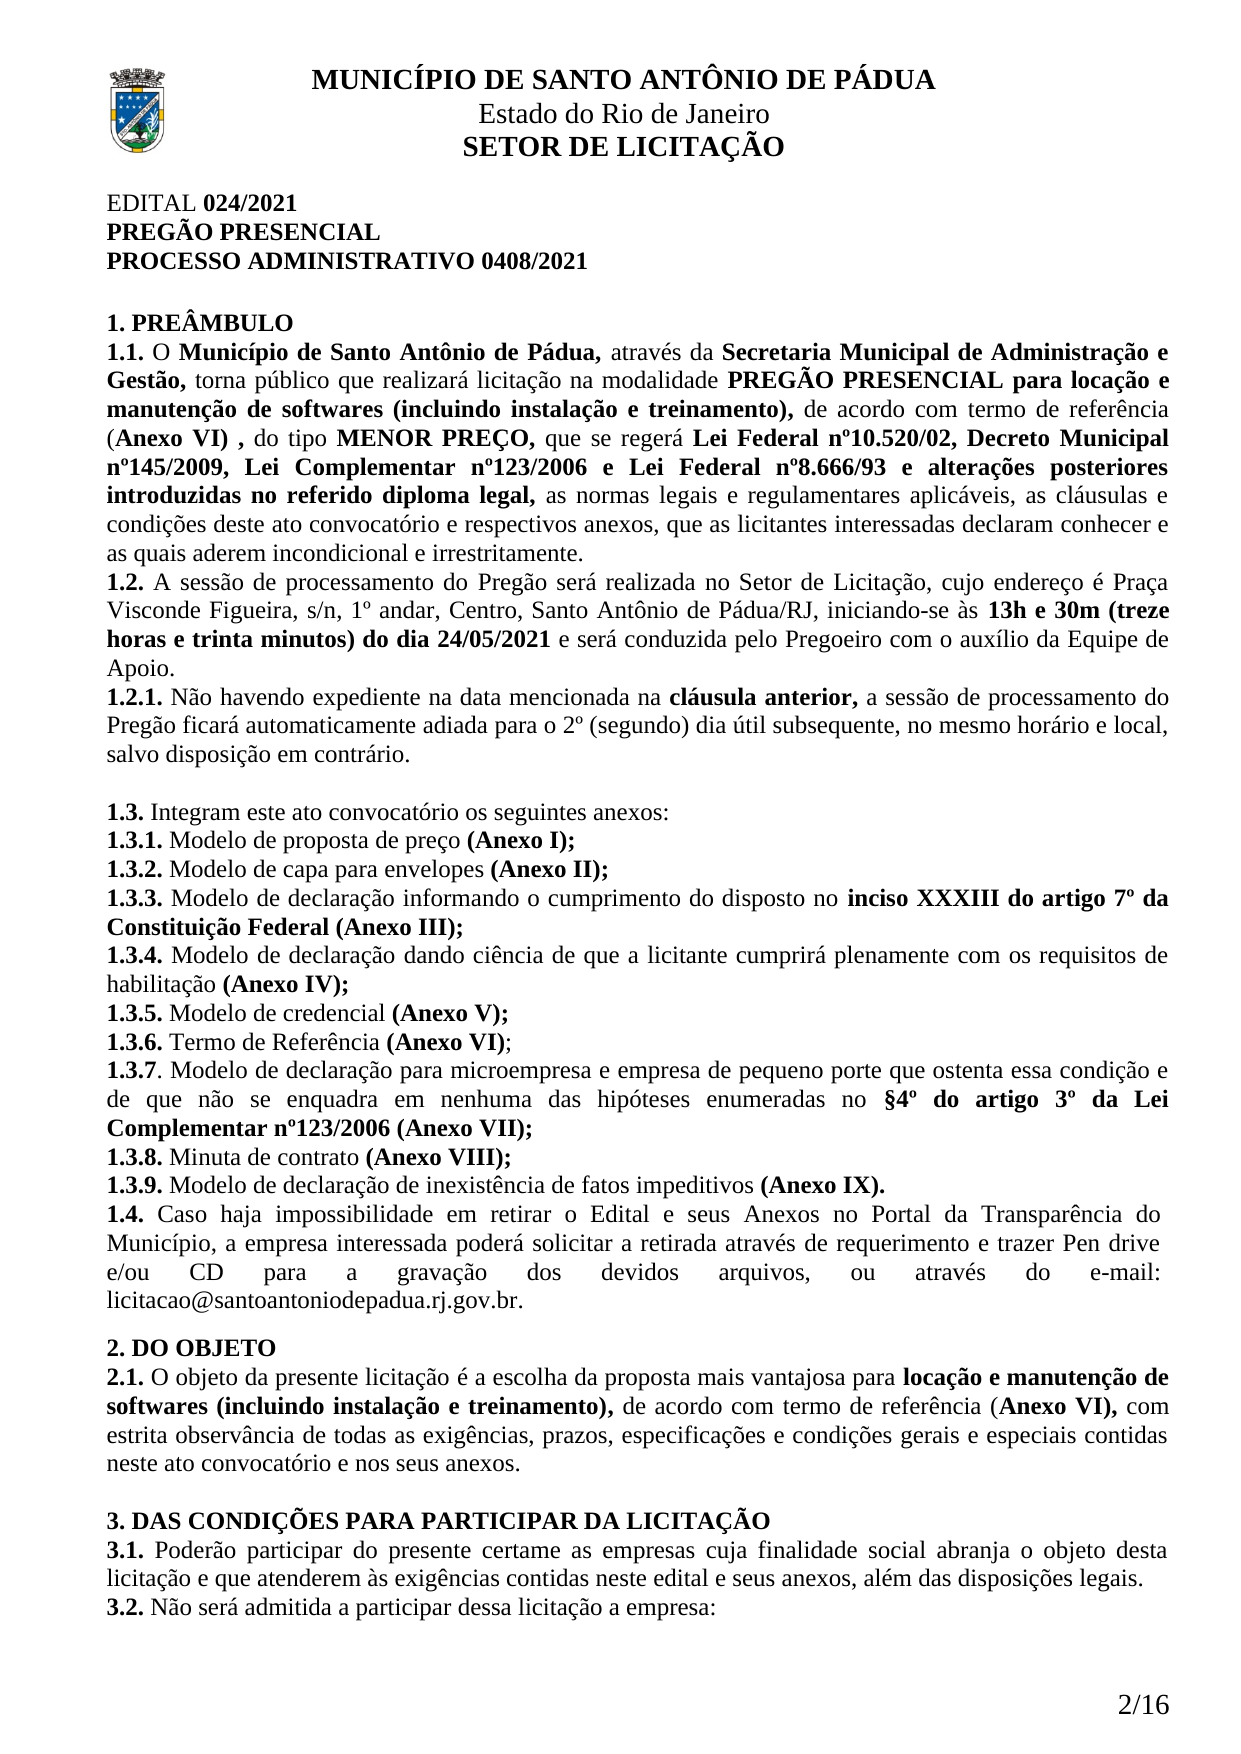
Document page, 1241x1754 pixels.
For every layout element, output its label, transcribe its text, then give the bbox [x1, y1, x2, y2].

text 1.3.7. Modelo de declaração para microempresa e empresa de pequeno porte que ostenta essa condição e de que não se enquadra em nenhuma das hipóteses enumeradas no §4º do artigo 3º da Lei Complementar nº123/2006 (Anexo VII); [106, 1056, 1169, 1142]
text 3.2. Não será admitida a participar dessa licitação a empresa: [106, 1592, 1169, 1621]
text 1.2. A sessão de processamento do Pregão será realizada no Setor de Licitação, cujo endereço é Praça Visconde Figueira, s/n, 1º andar, Centro, Santo Antônio de Pádua/RJ, iniciando-se às 13h e 30m (treze horas e trinta minutos) do dia 24/05/2021 e será conduzida pelo Pregoeiro com o auxílio da Equipe de Apoio. [106, 567, 1169, 682]
text 1.3.8. Minuta de contrato (Anexo VIII); [106, 1142, 1169, 1171]
list 1.2.1. Não havendo expediente na data mencionada na cláusula anterior, a sessão de processamento do Pregão ficará automaticamente adiada para o 2º (segundo) dia útil subsequente, no mesmo horário e local, salvo disposição em contrário. [106, 682, 1169, 768]
text 3. DAS CONDIÇÕES PARA PARTICIPAR DA LICITAÇÃO [106, 1506, 1169, 1535]
text 1.3.1. Modelo de proposta de preço (Anexo I); [106, 826, 1169, 854]
text 1.3.6. Termo de Referência (Anexo VI); [106, 1027, 1169, 1056]
subtitle 1. PREÂMBULO [106, 308, 1169, 337]
text 2.1. O objeto da presente licitação é a escolha da proposta mais vantajosa para locação e manutenção de softwares (incluindo instalação e treinamento), de acordo com termo de referência (Anexo VI), com estrita observância de todas as exigências, prazos, especificações e condições gerais e especiais contidas neste ato convocatório e nos seus anexos. [106, 1362, 1169, 1477]
text 1.3.3. Modelo de declaração informando o cumprimento do disposto no inciso XXXIII do artigo 7º da Constituição Federal (Anexo III); [106, 883, 1169, 941]
picture [106, 67, 168, 155]
text 1.3.4. Modelo de declaração dando ciência de que a licitante cumprirá plenamente com os requisitos de habilitação (Anexo IV); [106, 941, 1169, 998]
text 1.4. Caso haja impossibilidade em retirar o Edital e seus Anexos no Portal da Transparência do Município, a empresa interessada poderá solicitar a retirada através de requerimento e trazer Pen drive e/ou CD para a gravação dos devidos arquivos, ou através do e-mail: licitacao@santoantoniodepadua.rj.gov.br. [106, 1199, 1162, 1314]
text 1.3.9. Modelo de declaração de inexistência de fatos impeditivos (Anexo IX). [106, 1171, 1169, 1199]
text 1.1. O Município de Santo Antônio de Pádua, através da Secretaria Municipal de Administração e Gestão, torna público que realizará licitação na modalidade PREGÃO PRESENCIAL para locação e manutenção de softwares (incluindo instalação e treinamento), de acordo com termo de referência (Anexo VI) , do tipo MENOR PREÇO, que se regerá Lei Federal nº10.520/02, Decreto Municipal nº145/2009, Lei Complementar nº123/2006 e Lei Federal nº8.666/93 e alterações posteriores introduzidas no referido diploma legal, as normas legais e regulamentares aplicáveis, as cláusulas e condições deste ato convocatório e respectivos anexos, que as licitantes interessadas declaram conhecer e as quais aderem incondicional e irrestritamente. [106, 337, 1169, 567]
text 1.3. Integram este ato convocatório os seguintes anexos: [106, 797, 1169, 826]
text 1.3.5. Modelo de credencial (Anexo V); [106, 998, 1169, 1027]
text 3.1. Poderão participar do presente certame as empresas cuja finalidade social abranja o objeto desta licitação e que atenderem às exigências contidas neste edital e seus anexos, além das disposições legais. [106, 1535, 1169, 1592]
text 1.3.2. Modelo de capa para envelopes (Anexo II); [106, 854, 1169, 883]
text 2. DO OBJETO [106, 1333, 1169, 1362]
